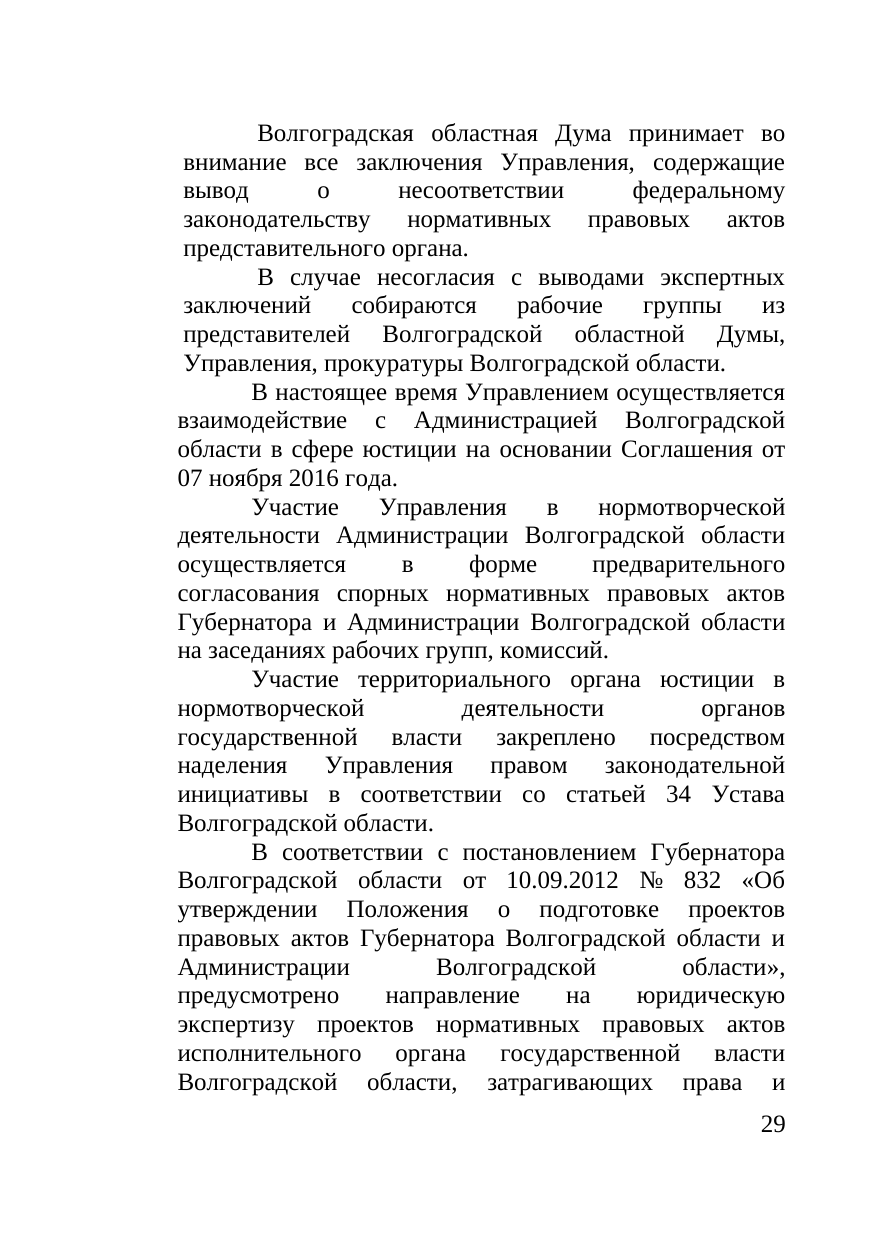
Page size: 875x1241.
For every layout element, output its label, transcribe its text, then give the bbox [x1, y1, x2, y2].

text Участие территориального органа юстиции в нормотворческой деятельности органов государственной власти закреплено посредством наделения Управления правом законодательной инициативы в соответствии со статьей 34 Устава Волгоградской области. [177, 664, 786, 837]
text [177, 837, 786, 1096]
text Волгоградская областная Дума принимает во внимание все заключения Управления, содержащие вывод о несоответствии федеральному законодательству нормативных правовых актов представительного органа. [183, 118, 786, 262]
text В случае несогласия с выводами экспертных заключений собираются рабочие группы из представителей Волгоградской областной Думы, Управления, прокуратуры Волгоградской области. [183, 262, 786, 377]
text В настоящее время Управлением осуществляется взаимодействие с Администрацией Волгоградской области в сфере юстиции на основании Соглашения от 07 ноября 2016 года. [177, 377, 786, 492]
text Участие Управления в нормотворческой деятельности Администрации Волгоградской области осуществляется в форме предварительного согласования спорных нормативных правовых актов Губернатора и Администрации Волгоградской области на заседаниях рабочих групп, комиссий. [177, 492, 786, 664]
